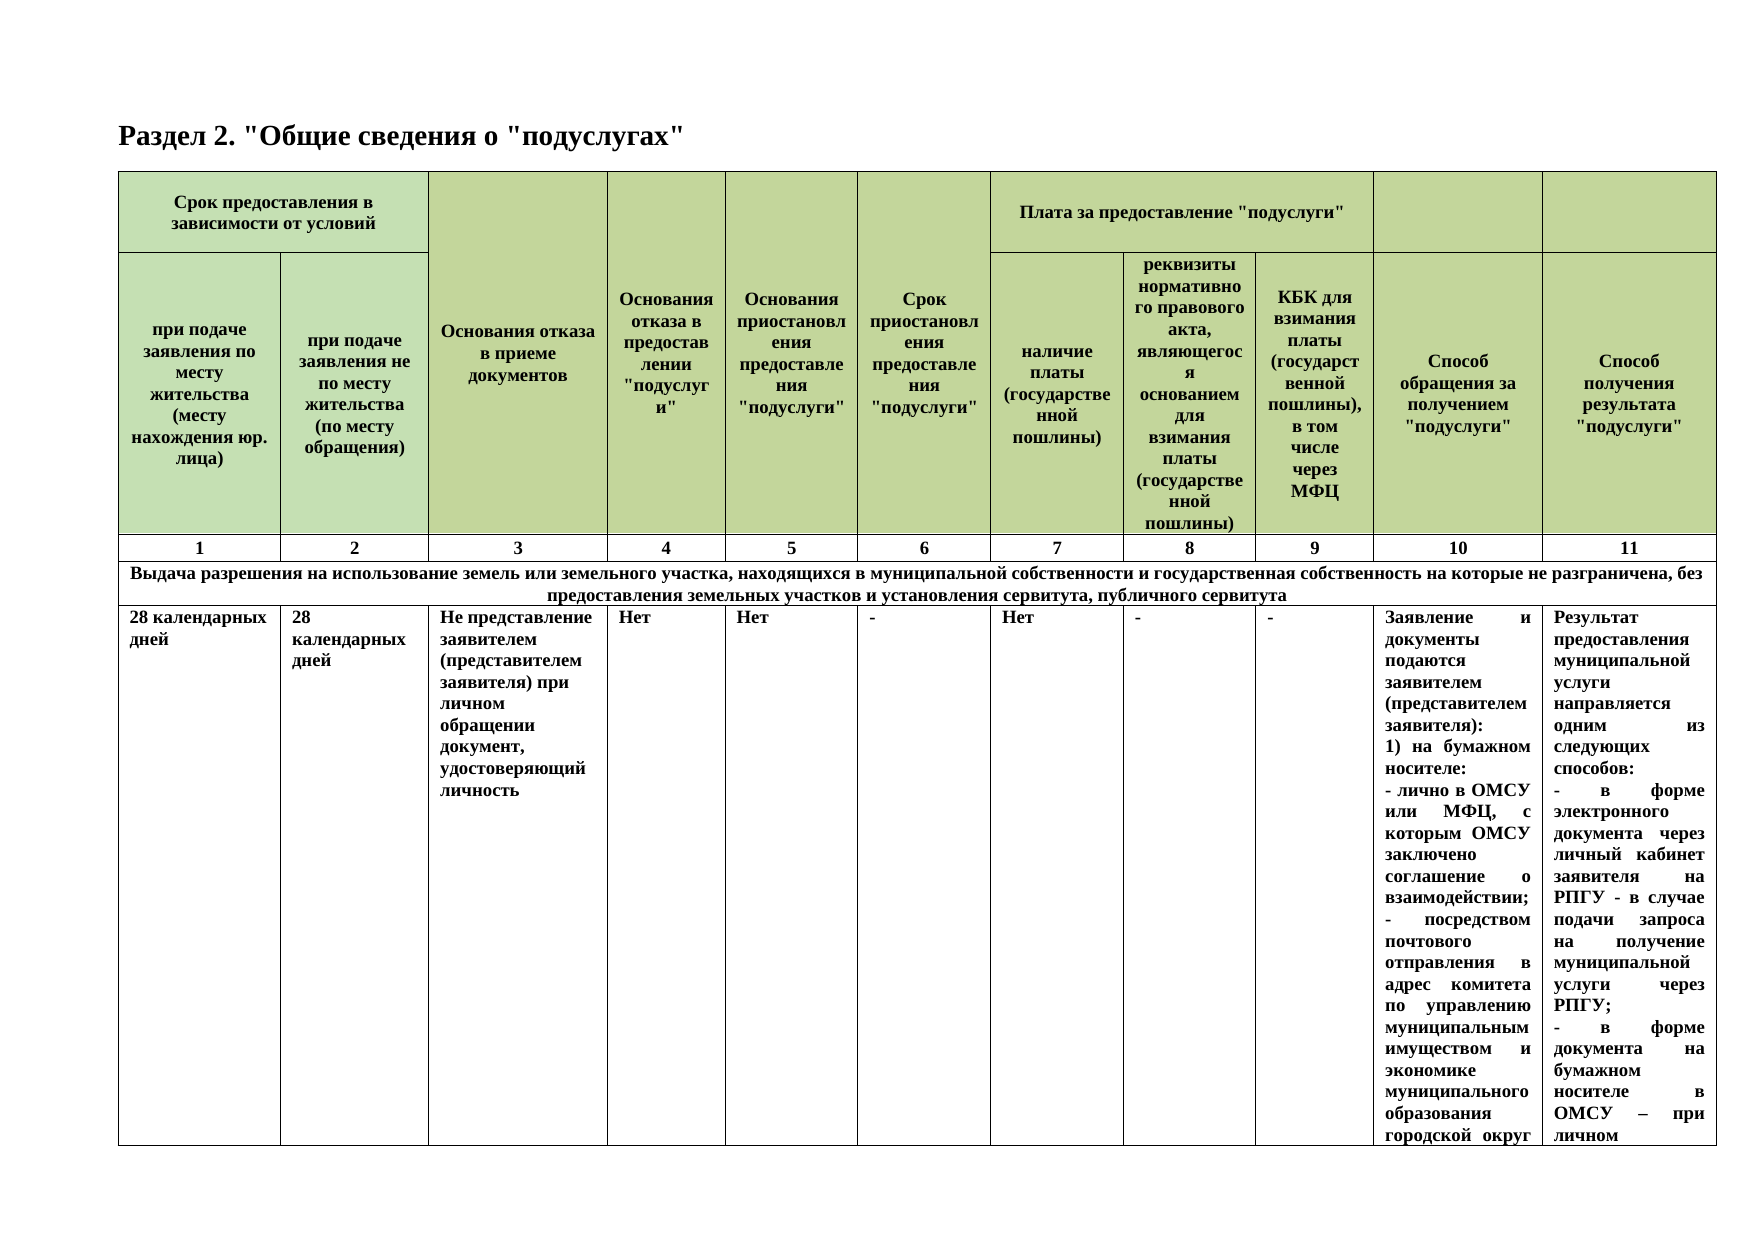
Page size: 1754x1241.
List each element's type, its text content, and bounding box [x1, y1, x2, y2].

table_cell 5 [726, 535, 857, 561]
table_cell при подаче заявления не по месту жительства (по месту обращения) [281, 253, 428, 533]
table_header [1543, 172, 1716, 252]
table_cell Нет [991, 606, 1123, 1145]
table_cell 3 [429, 535, 607, 561]
table_cell при подаче заявления по месту жительства (месту нахождения юр. лица) [119, 253, 280, 533]
table_cell наличие платы (государственной пошлины) [991, 253, 1123, 533]
table_cell КБК для взимания платы (государственной пошлины), в том числе через МФЦ [1256, 253, 1373, 533]
table_header Срок предоставления в зависимости от условий [119, 172, 428, 252]
table_cell 8 [1124, 535, 1255, 561]
table_header Срок приостановления предоставления "подуслуги" [858, 172, 990, 533]
table_cell 10 [1374, 535, 1542, 561]
table_cell 9 [1256, 535, 1373, 561]
table_cell - [858, 606, 990, 1145]
table_header Основания приостановления предоставления "подуслуги" [726, 172, 857, 533]
table_cell 11 [1543, 535, 1716, 561]
table_cell Нет [726, 606, 857, 1145]
table_header Плата за предоставление "подуслуги" [991, 172, 1373, 252]
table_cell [429, 606, 607, 1145]
table_cell Способ получения результата "подуслуги" [1543, 253, 1716, 533]
table_cell - [1256, 606, 1373, 1145]
table_cell 7 [991, 535, 1123, 561]
table_header Основания отказа в приеме документов [429, 172, 607, 533]
table_cell - [1124, 606, 1255, 1145]
table_cell 2 [281, 535, 428, 561]
table_cell реквизиты нормативного правового акта, являющегося основанием для взимания платы (государственной пошлины) [1124, 253, 1255, 533]
table_cell 6 [858, 535, 990, 561]
table_cell Нет [608, 606, 725, 1145]
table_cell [1374, 606, 1542, 1145]
table_cell Выдача разрешения на использование земель или земельного участка, находящихся в муниципальной собственности и государственная собственность на которые не разграничена, без предоставления земельных участков и установления сервитута, публичного сервитута [119, 562, 1716, 605]
table_header [1374, 172, 1542, 252]
table_cell 28 календарных дней [281, 606, 428, 1145]
text Раздел 2. "Общие сведения о "подуслугах" [118, 118, 1654, 152]
table_cell 28 календарных дней [119, 606, 280, 1145]
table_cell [1543, 606, 1716, 1145]
table_cell 4 [608, 535, 725, 561]
table_cell 1 [119, 535, 280, 561]
table_header Основания отказа в предоставлении "подуслуги" [608, 172, 725, 533]
table_cell Способ обращения за получением "подуслуги" [1374, 253, 1542, 533]
